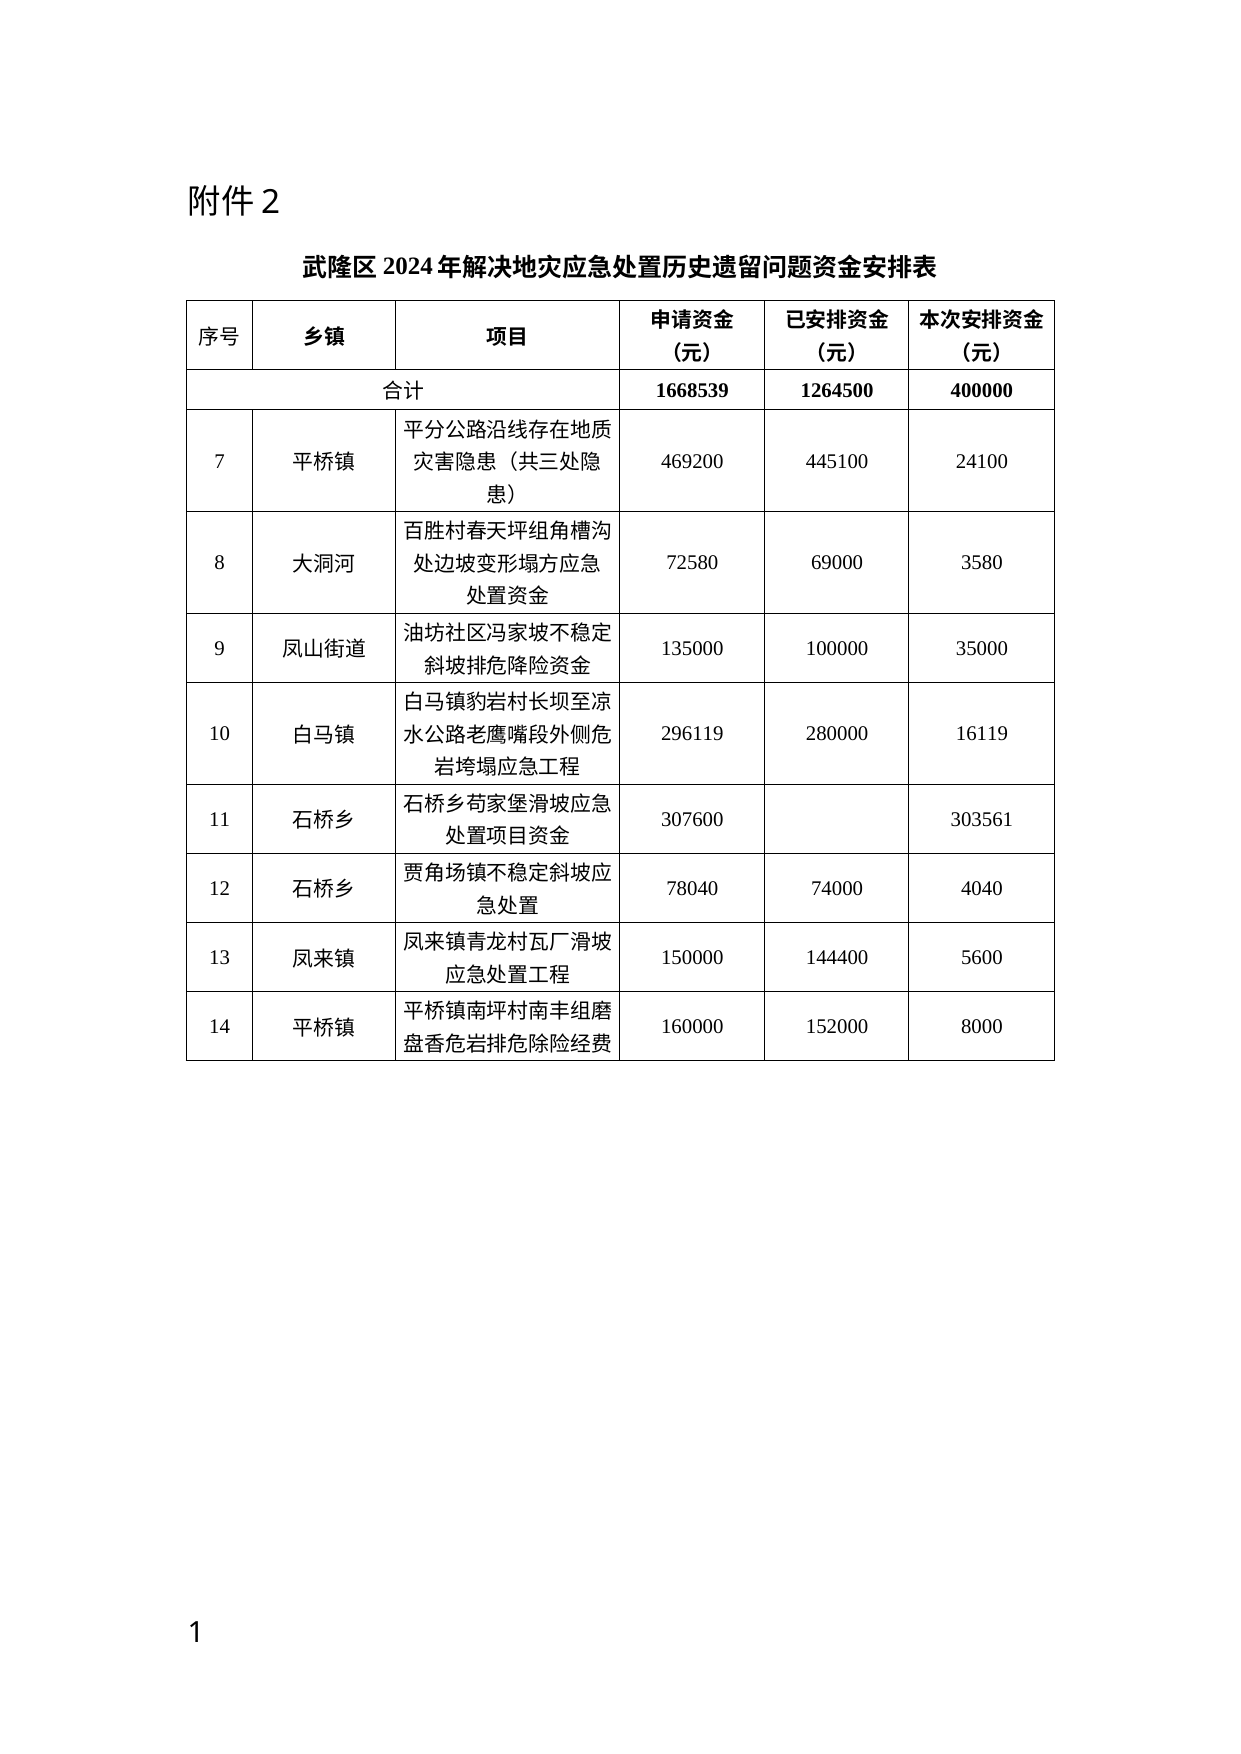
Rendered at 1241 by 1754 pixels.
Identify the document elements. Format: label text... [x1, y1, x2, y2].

table_cell 469200 [620, 410, 764, 511]
table_cell 8000 [909, 992, 1054, 1060]
table_cell 144400 [765, 923, 908, 991]
table_cell 申请资金（元） [620, 301, 764, 369]
table_cell 303561 [909, 785, 1054, 853]
table_cell 16119 [909, 683, 1054, 783]
table_cell 1264500 [765, 370, 908, 409]
table_cell 白马镇豹岩村长坝至凉水公路老鹰嘴段外侧危岩垮塌应急工程 [396, 683, 619, 783]
table_cell 百胜村春天坪组角槽沟处边坡变形塌方应急 处置资金 [396, 512, 619, 613]
table_cell 序号 [187, 301, 252, 369]
table_cell 7 [187, 410, 252, 511]
table_cell 凤山街道 [253, 614, 395, 682]
table_cell 8 [187, 512, 252, 613]
table_cell 1668539 [620, 370, 764, 409]
table_cell 石桥乡 [253, 785, 395, 853]
table_cell 296119 [620, 683, 764, 783]
table_cell 平桥镇 [253, 992, 395, 1060]
table_cell 9 [187, 614, 252, 682]
table_cell 乡镇 [253, 301, 395, 369]
table_cell 35000 [909, 614, 1054, 682]
table_cell 石桥乡 [253, 854, 395, 922]
table_cell 贾角场镇不稳定斜坡应急处置 [396, 854, 619, 922]
table_cell 69000 [765, 512, 908, 613]
table_cell 78040 [620, 854, 764, 922]
table_cell 本次安排资金（元） [909, 301, 1054, 369]
table_cell 72580 [620, 512, 764, 613]
table_cell 150000 [620, 923, 764, 991]
table_cell 135000 [620, 614, 764, 682]
table_cell 油坊社区冯家坡不稳定斜坡排危降险资金 [396, 614, 619, 682]
table_cell 3580 [909, 512, 1054, 613]
table_cell 白马镇 [253, 683, 395, 783]
table_cell 11 [187, 785, 252, 853]
table_cell 合计 [187, 370, 619, 409]
table_cell 项目 [396, 301, 619, 369]
table_cell 400000 [909, 370, 1054, 409]
table_cell 100000 [765, 614, 908, 682]
table_cell 石桥乡苟家堡滑坡应急处置项目资金 [396, 785, 619, 853]
table_cell 24100 [909, 410, 1054, 511]
table_cell 平桥镇南坪村南丰组磨盘香危岩排危除险经费 [396, 992, 619, 1060]
table_cell 已安排资金（元） [765, 301, 908, 369]
table_cell 74000 [765, 854, 908, 922]
table_cell 12 [187, 854, 252, 922]
table_cell 凤来镇青龙村瓦厂滑坡应急处置工程 [396, 923, 619, 991]
table_cell 平分公路沿线存在地质灾害隐患（共三处隐患） [396, 410, 619, 511]
table_cell [765, 785, 908, 853]
table_cell 14 [187, 992, 252, 1060]
table_cell 445100 [765, 410, 908, 511]
table_cell 凤来镇 [253, 923, 395, 991]
table_cell 13 [187, 923, 252, 991]
table_cell 280000 [765, 683, 908, 783]
table_cell 160000 [620, 992, 764, 1060]
table_cell 10 [187, 683, 252, 783]
table_cell 4040 [909, 854, 1054, 922]
subtitle 附件2 [187, 167, 1053, 232]
table_cell 152000 [765, 992, 908, 1060]
table_cell 平桥镇 [253, 410, 395, 511]
table_cell 大洞河 [253, 512, 395, 613]
table_header 武隆区2024年解决地灾应急处置历史遗留问题资金安排表 [186, 232, 1054, 300]
table_cell 5600 [909, 923, 1054, 991]
table_cell 307600 [620, 785, 764, 853]
